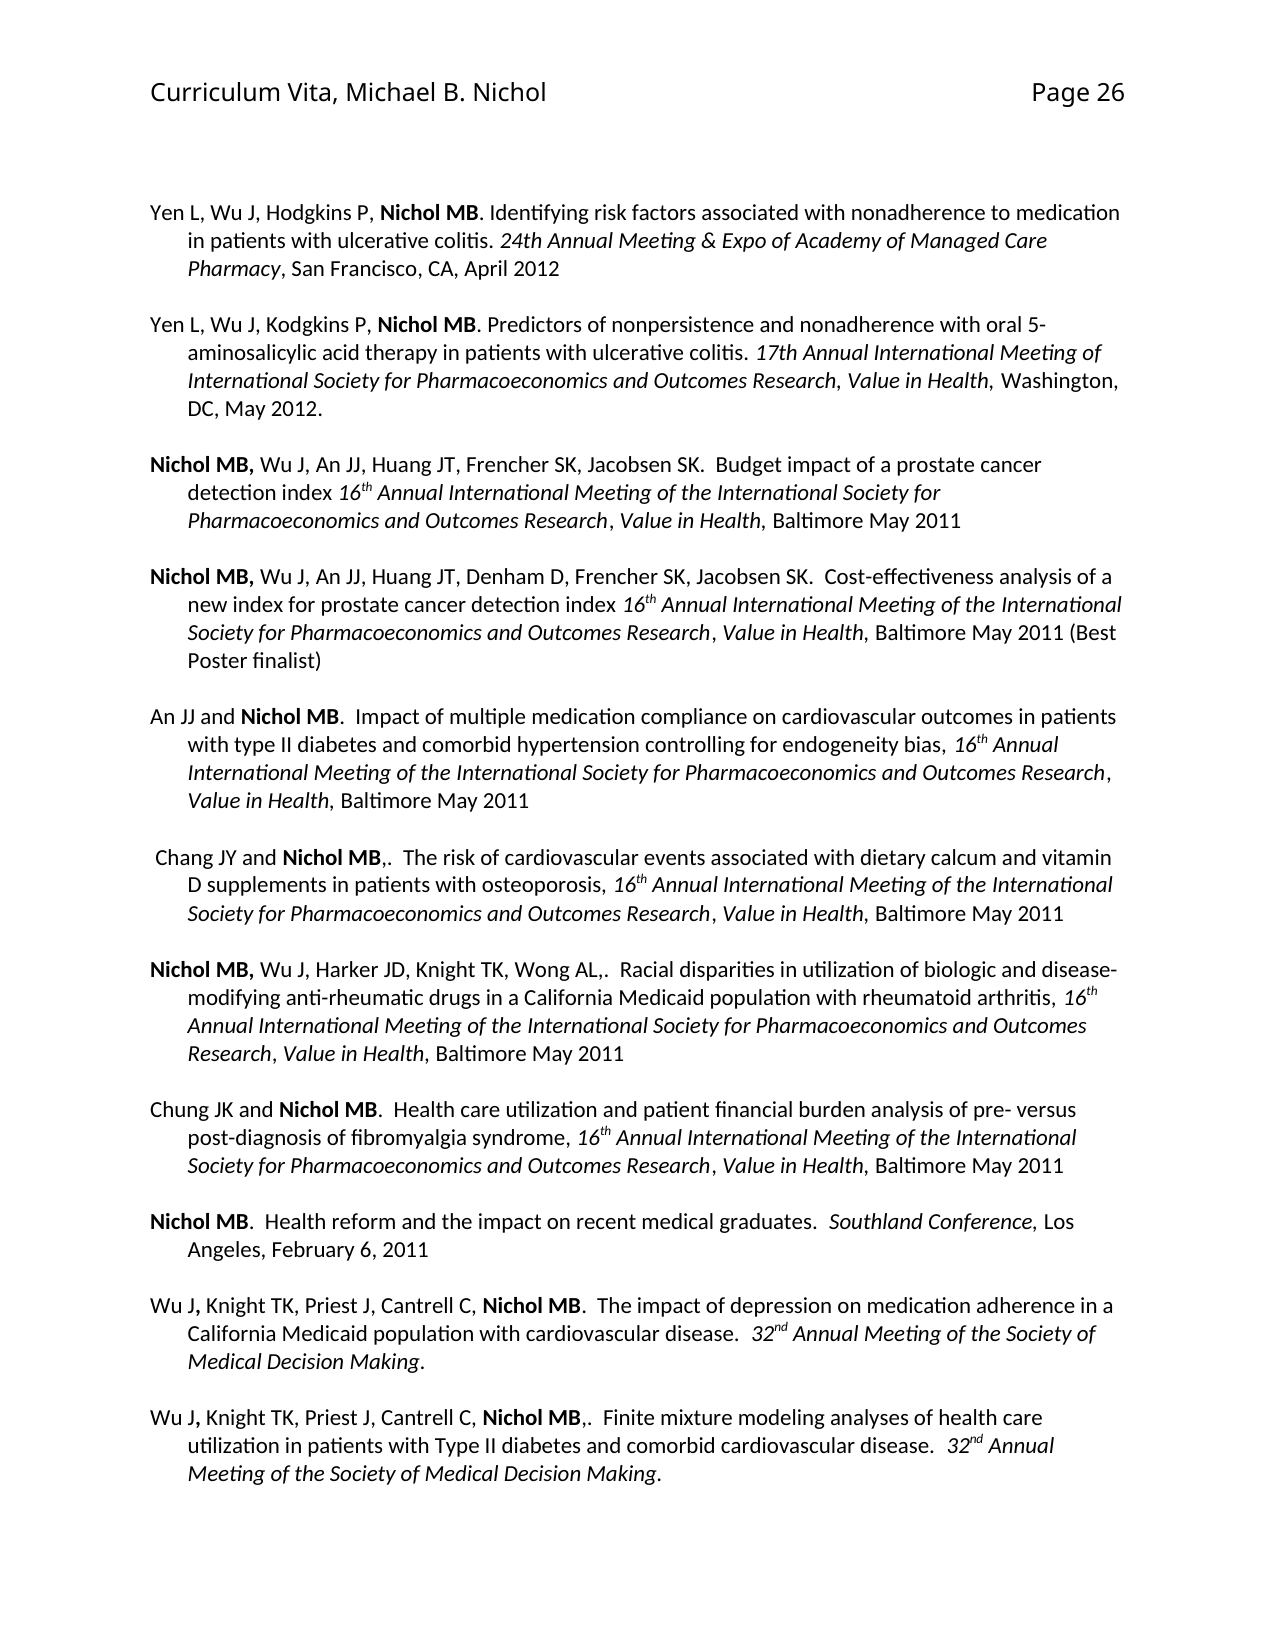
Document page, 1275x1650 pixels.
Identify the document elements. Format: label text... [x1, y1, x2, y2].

text Yen L, Wu J, Hodgkins P, Nichol MB. Identifying risk factors associated with nonadherence to medication in patients with ulcerative colitis. 24th Annual Meeting & Expo of Academy of Managed Care Pharmacy, San Francisco, CA, April 2012 [150, 198, 1125, 282]
text Nichol MB, Wu J, An JJ, Huang JT, Frencher SK, Jacobsen SK. Budget impact of a prostate cancer detection index 16th Annual International Meeting of the International Society for Pharmacoeconomics and Outcomes Research, Value in Health, Baltimore May 2011 [150, 450, 1125, 534]
text An JJ and Nichol MB. Impact of multiple medication compliance on cardiovascular outcomes in patients with type II diabetes and comorbid hypertension controlling for endogeneity bias, 16th Annual International Meeting of the International Society for Pharmacoeconomics and Outcomes Research, Value in Health, Baltimore May 2011 [150, 702, 1125, 814]
text Nichol MB, Wu J, An JJ, Huang JT, Denham D, Frencher SK, Jacobsen SK. Cost-effectiveness analysis of a new index for prostate cancer detection index 16th Annual International Meeting of the International Society for Pharmacoeconomics and Outcomes Research, Value in Health, Baltimore May 2011 (Best Poster finalist) [150, 562, 1125, 674]
text Nichol MB, Wu J, Harker JD, Knight TK, Wong AL,. Racial disparities in utilization of biologic and disease-modifying anti-rheumatic drugs in a California Medicaid population with rheumatoid arthritis, 16th Annual International Meeting of the International Society for Pharmacoeconomics and Outcomes Research, Value in Health, Baltimore May 2011 [150, 955, 1125, 1067]
text Wu J, Knight TK, Priest J, Cantrell C, Nichol MB. The impact of depression on medication adherence in a California Medicaid population with cardiovascular disease. 32nd Annual Meeting of the Society of Medical Decision Making. [150, 1291, 1125, 1375]
text Chang JY and Nichol MB,. The risk of cardiovascular events associated with dietary calcum and vitamin D supplements in patients with osteoporosis, 16th Annual International Meeting of the International Society for Pharmacoeconomics and Outcomes Research, Value in Health, Baltimore May 2011 [150, 843, 1125, 927]
text Yen L, Wu J, Kodgkins P, Nichol MB. Predictors of nonpersistence and nonadherence with oral 5-aminosalicylic acid therapy in patients with ulcerative colitis. 17th Annual International Meeting of International Society for Pharmacoeconomics and Outcomes Research, Value in Health, Washington, DC, May 2012. [150, 310, 1125, 422]
text Chung JK and Nichol MB. Health care utilization and patient financial burden analysis of pre- versus post-diagnosis of fibromyalgia syndrome, 16th Annual International Meeting of the International Society for Pharmacoeconomics and Outcomes Research, Value in Health, Baltimore May 2011 [150, 1095, 1125, 1179]
text Wu J, Knight TK, Priest J, Cantrell C, Nichol MB,. Finite mixture modeling analyses of health care utilization in patients with Type II diabetes and comorbid cardiovascular disease. 32nd Annual Meeting of the Society of Medical Decision Making. [150, 1403, 1125, 1487]
text Nichol MB. Health reform and the impact on recent medical graduates. Southland Conference, Los Angeles, February 6, 2011 [150, 1207, 1125, 1263]
